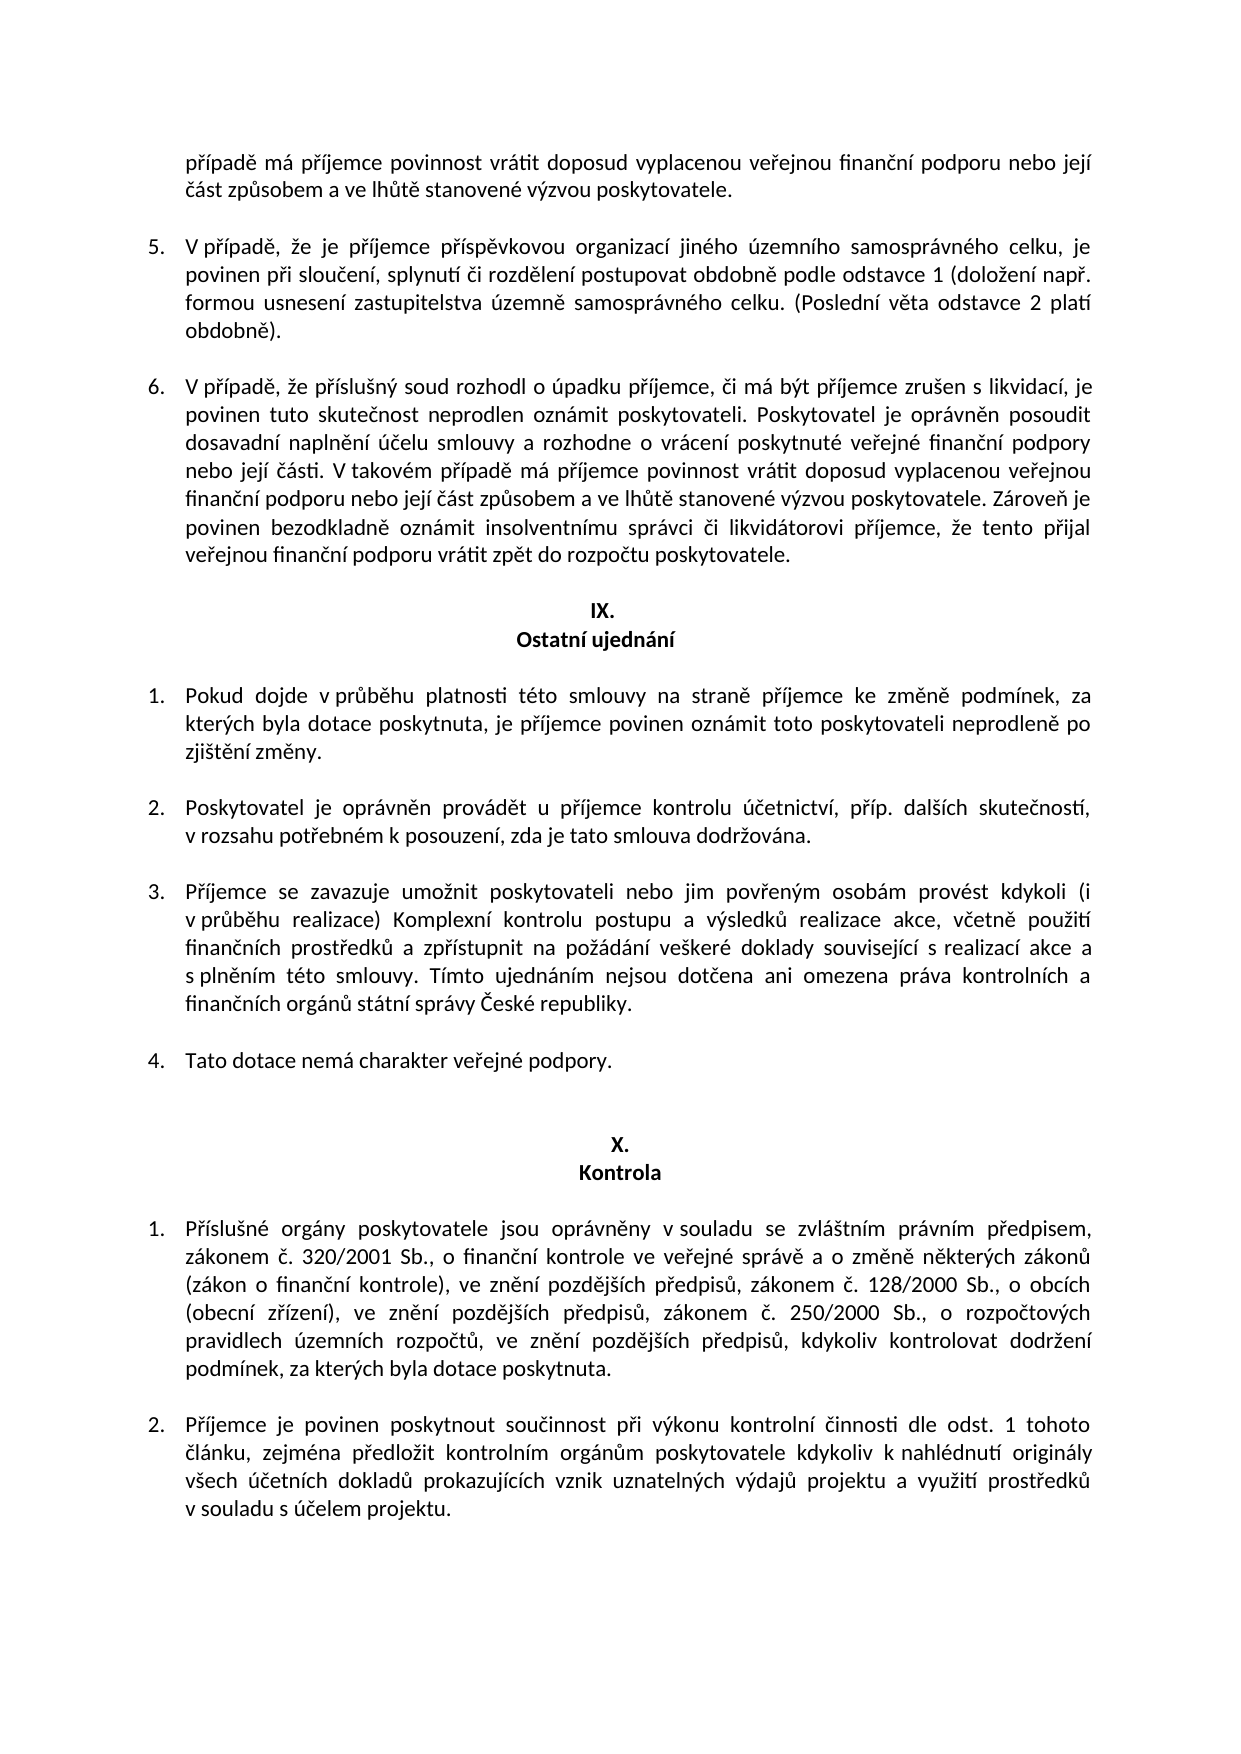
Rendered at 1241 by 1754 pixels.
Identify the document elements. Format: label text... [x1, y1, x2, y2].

text IX. [590, 597, 1093, 625]
text Ostatní ujednání [148, 625, 1093, 653]
list X. [148, 1130, 1093, 1158]
list V případě, že je příjemce příspěvkovou organizací jiného územního samosprávného celku, je povinen při sloučení, splynutí či rozdělení postupovat obdobně podle odstavce 1 (doložení např. formou usnesení zastupitelstva územně samosprávného celku. (Poslední věta odstavce 2 platí obdobně). [148, 232, 1093, 344]
list V případě, že příslušný soud rozhodl o úpadku příjemce, či má být příjemce zrušen s likvidací, je povinen tuto skutečnost neprodlen oznámit poskytovateli. Poskytovatel je oprávněn posoudit dosavadní naplnění účelu smlouvy a rozhodne o vrácení poskytnuté veřejné finanční podpory nebo její části. V takovém případě má příjemce povinnost vrátit doposud vyplacenou veřejnou finanční podporu nebo její část způsobem a ve lhůtě stanovené výzvou poskytovatele. Zároveň je povinen bezodkladně oznámit insolventnímu správci či likvidátorovi příjemce, že tento přijal veřejnou finanční podporu vrátit zpět do rozpočtu poskytovatele. [148, 372, 1093, 569]
list Tato dotace nemá charakter veřejné podpory. [148, 1046, 1093, 1074]
list Příjemce je povinen poskytnout součinnost při výkonu kontrolní činnosti dle odst. 1 tohoto článku, zejména předložit kontrolním orgánům poskytovatele kdykoliv k nahlédnutí originály všech účetních dokladů prokazujících vznik uznatelných výdajů projektu a využití prostředků v souladu s účelem projektu. [148, 1410, 1093, 1522]
list Pokud dojde v průběhu platnosti této smlouvy na straně příjemce ke změně podmínek, za kterých byla dotace poskytnuta, je příjemce povinen oznámit toto poskytovateli neprodleně po zjištění změny. [148, 681, 1093, 765]
list Poskytovatel je oprávněn provádět u příjemce kontrolu účetnictví, příp. dalších skutečností, v rozsahu potřebném k posouzení, zda je tato smlouva dodržována. [148, 793, 1093, 849]
list Kontrola [148, 1158, 1093, 1186]
list Příjemce se zavazuje umožnit poskytovateli nebo jim povřeným osobám provést kdykoli (i v průběhu realizace) Komplexní kontrolu postupu a výsledků realizace akce, včetně použití finančních prostředků a zpřístupnit na požádání veškeré doklady související s realizací akce a s plněním této smlouvy. Tímto ujednáním nejsou dotčena ani omezena práva kontrolních a finančních orgánů státní správy České republiky. [148, 877, 1093, 1017]
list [148, 148, 1093, 204]
list Příslušné orgány poskytovatele jsou oprávněny v souladu se zvláštním právním předpisem, zákonem č. 320/2001 Sb., o finanční kontrole ve veřejné správě a o změně některých zákonů (zákon o finanční kontrole), ve znění pozdějších předpisů, zákonem č. 128/2000 Sb., o obcích (obecní zřízení), ve znění pozdějších předpisů, zákonem č. 250/2000 Sb., o rozpočtových pravidlech územních rozpočtů, ve znění pozdějších předpisů, kdykoliv kontrolovat dodržení podmínek, za kterých byla dotace poskytnuta. [148, 1214, 1093, 1382]
